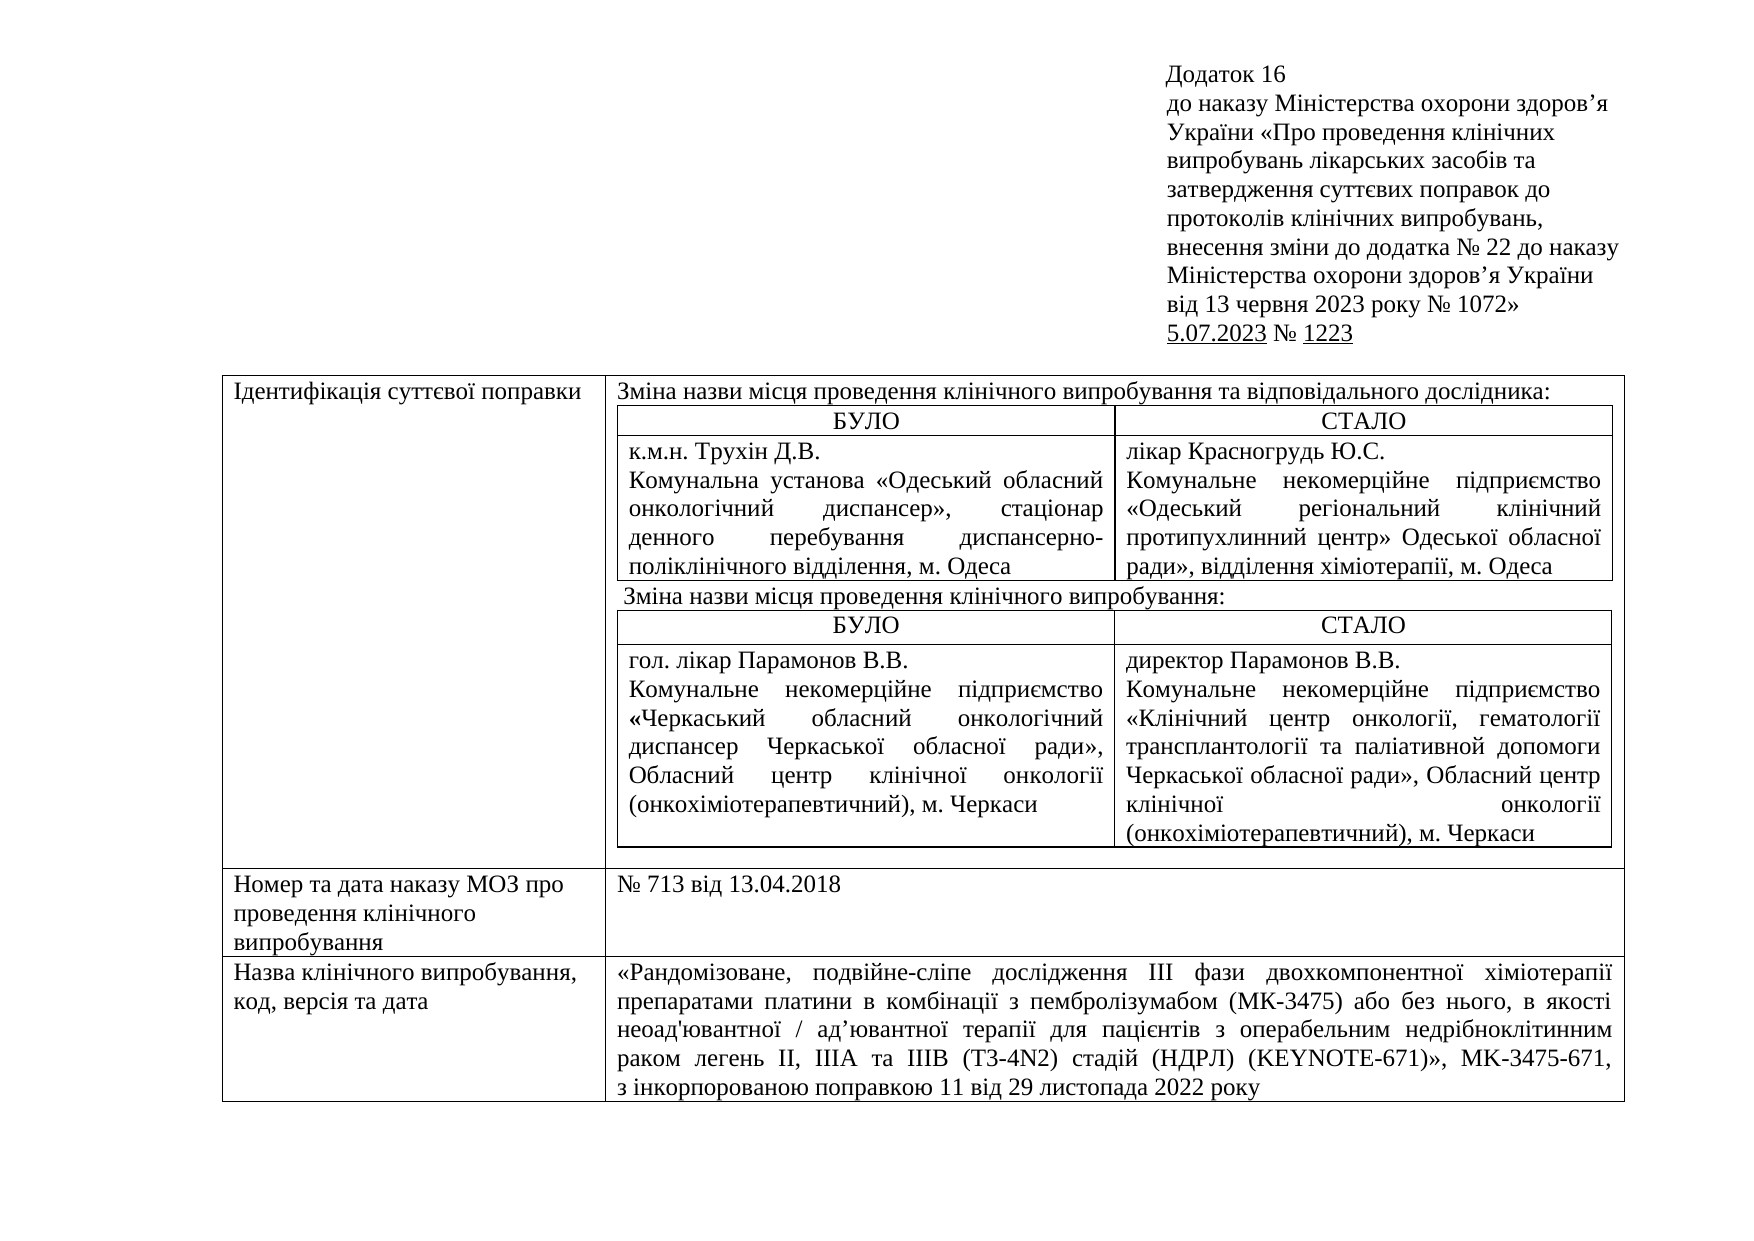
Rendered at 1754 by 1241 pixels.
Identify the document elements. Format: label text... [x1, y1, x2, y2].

text 5.07.2023 № 1223 [1167, 318, 1624, 347]
text Додаток 16 [222, 59, 1624, 88]
table_cell «Рандомізоване, подвійне-сліпе дослідження III фази двохкомпонентної хіміотерапії препаратами платини в комбінації з пембролізумабом (МК-3475) або без нього, в якості неоад'ювантної / ад’ювантної терапії для пацієнтів з операбельним недрібноклітинним раком легень II, IIIA та IIIВ (Т3-4N2) стадій (НДРЛ) (KEYNOTE-671)», MK-3475-671, з інкорпорованою поправкою 11 від 29 листопада 2022 року [606, 957, 1624, 1101]
table_cell Номер та дата наказу МОЗ про проведення клінічного випробування [223, 869, 605, 956]
table_cell Назва клінічного випробування, код, версія та дата [223, 957, 605, 1101]
table_header Ідентифікація суттєвої поправки [223, 376, 605, 868]
table_cell № 713 від 13.04.2018 [606, 869, 1624, 956]
table_header Зміна назви місця проведення клінічного випробування та відповідального дослідника: Зміна назви місця проведення клінічного випробування: [606, 376, 1624, 868]
text до наказу Міністерства охорони здоров’я України «Про проведення клінічних випробувань лікарських засобів та затвердження суттєвих поправок до протоколів клінічних випробувань, внесення зміни до додатка № 22 до наказу Міністерства охорони здоров’я України від 13 червня 2023 року № 1072» [1167, 88, 1624, 318]
